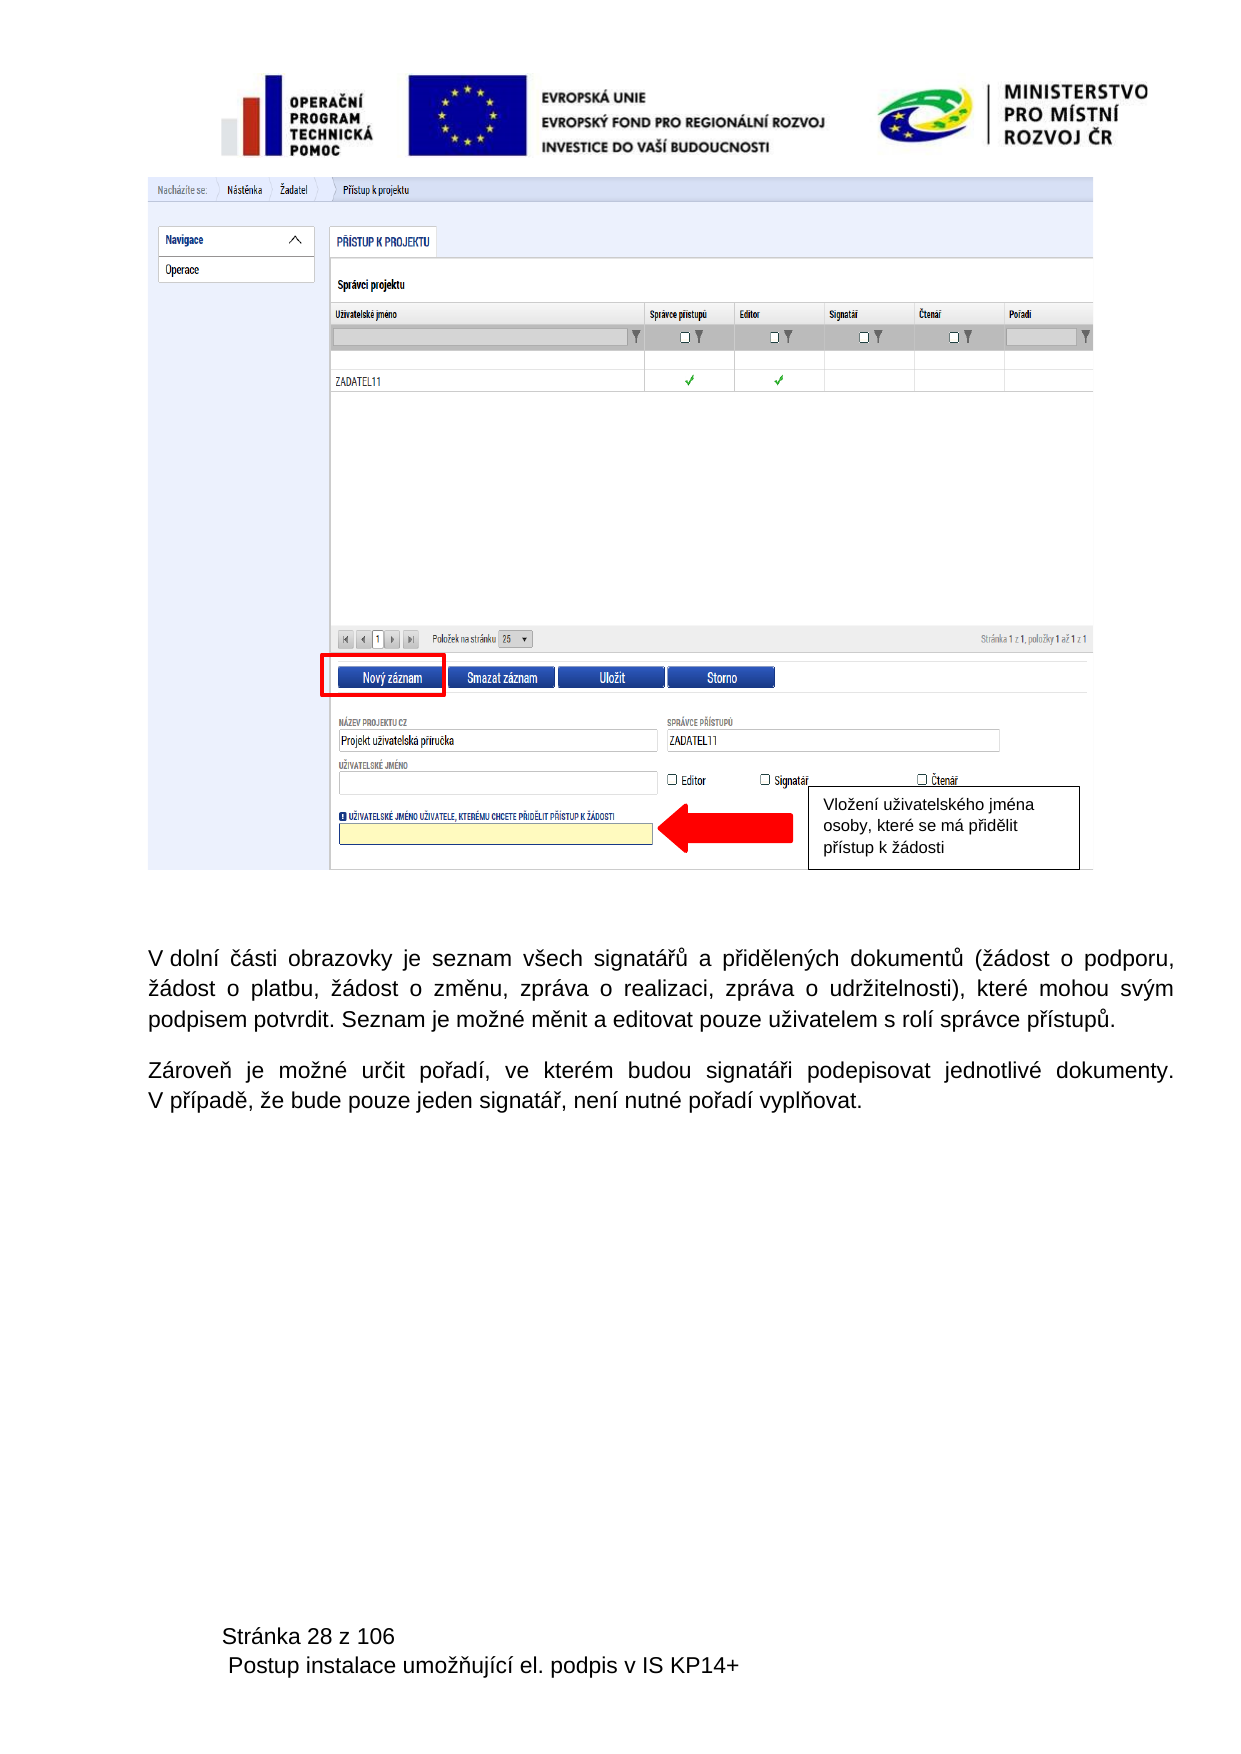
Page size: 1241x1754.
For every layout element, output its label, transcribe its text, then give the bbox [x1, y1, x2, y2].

text V dolní části obrazovky je seznam všech signatářů a přidělených dokumentů (žádost o podporu, žádost o platbu, žádost o změnu, zpráva o realizaci, zpráva o udržitelnosti), které mohou svým podpisem potvrdit. Seznam je možné měnit a editovat pouze uživatelem s rolí správce přístupů. [148, 945, 1175, 1032]
picture [221, 73, 1148, 158]
text Zároveň je možné určit pořadí, ve kterém budou signatáři podepisovat jednotlivé dokumenty. V případě, že bude pouze jeden signatář, není nutné pořadí vyplňovat. [148, 1057, 1175, 1113]
picture [147, 177, 1094, 870]
